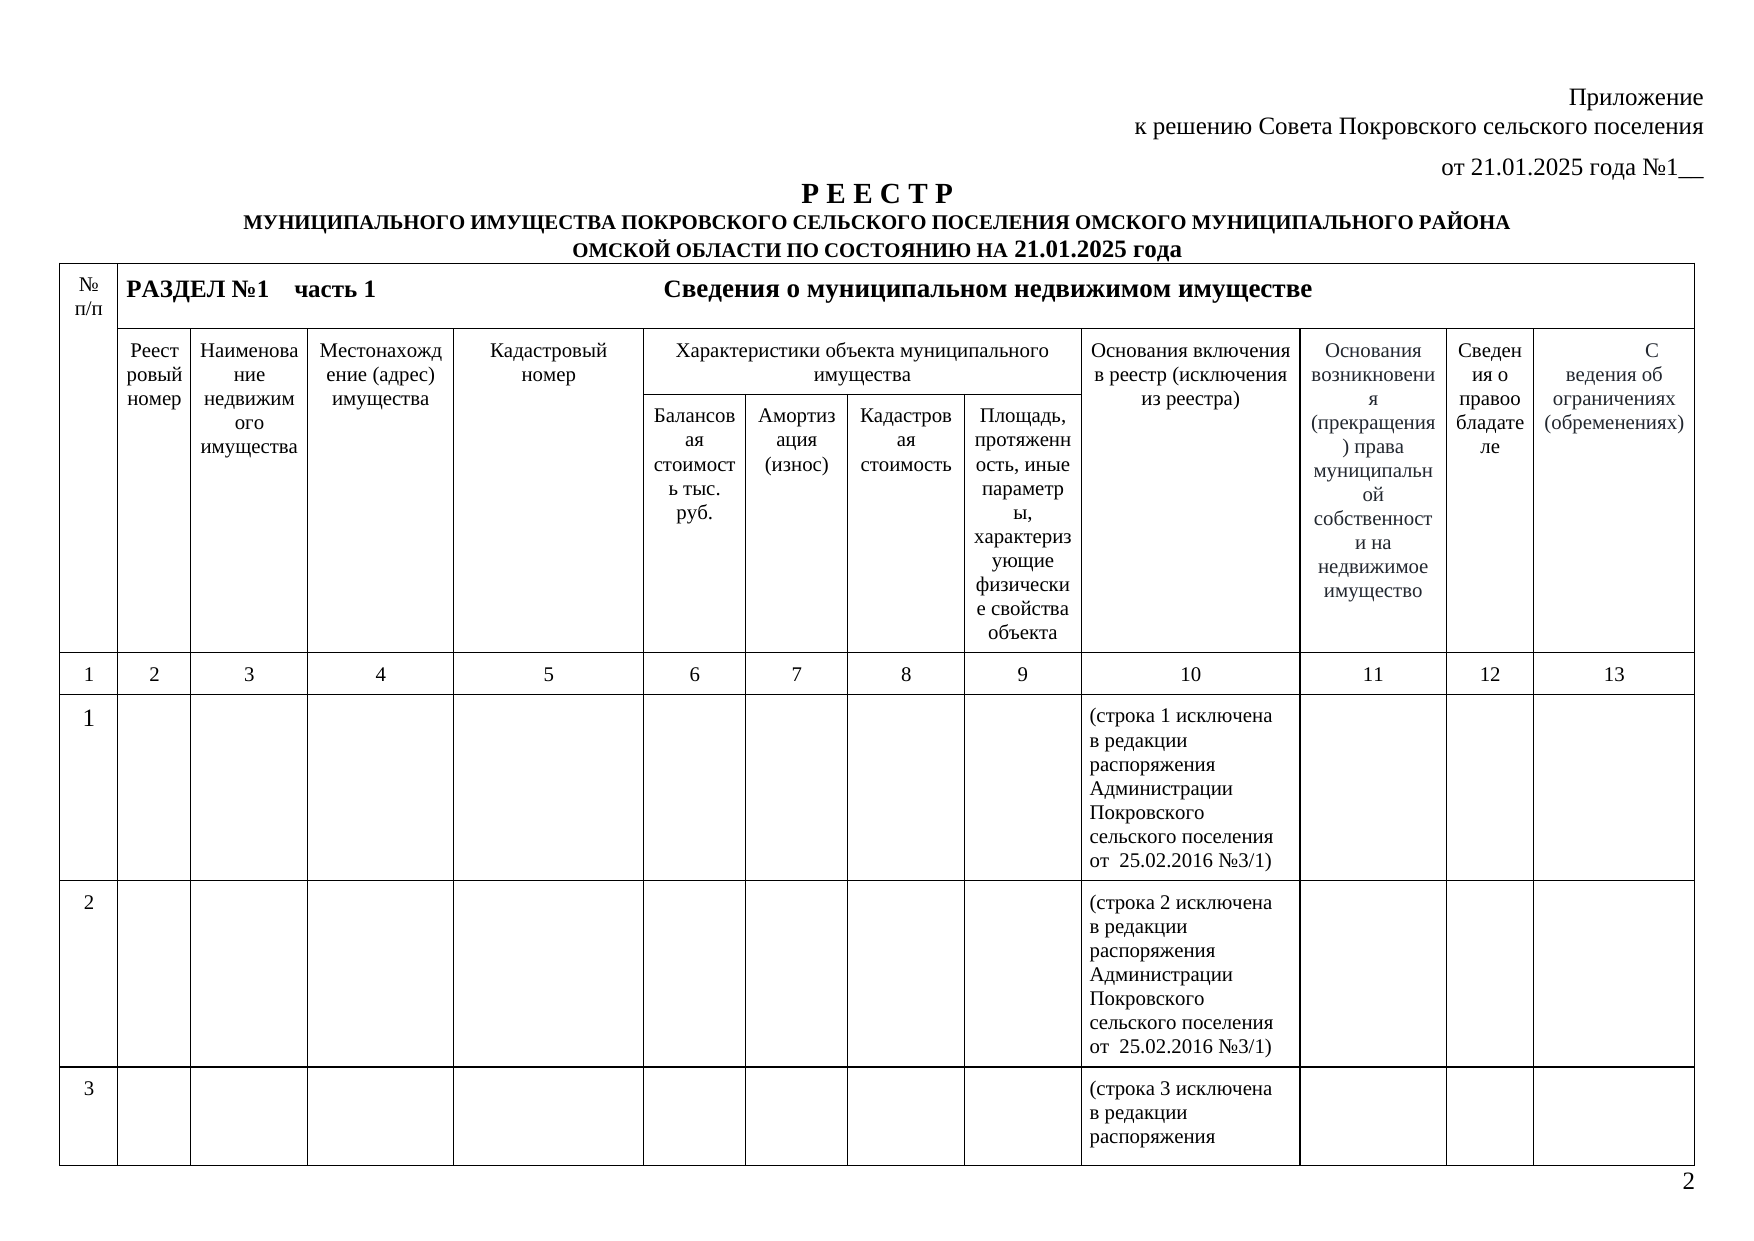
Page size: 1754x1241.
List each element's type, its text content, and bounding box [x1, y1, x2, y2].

table_cell [191, 695, 307, 880]
table_cell [191, 1068, 307, 1165]
table_cell Cведения об ограничениях (обременениях) [1534, 329, 1694, 652]
table_cell Площадь, протяженность, иные параметры, характеризующие физические свойства объекта [965, 395, 1081, 652]
table_cell [965, 881, 1081, 1066]
table_cell [454, 695, 643, 880]
table_cell [308, 881, 453, 1066]
table_cell [118, 695, 190, 880]
table_cell Наименование недвижимого имущества [191, 329, 307, 652]
table_cell 3 [60, 1068, 117, 1165]
table_cell [644, 881, 745, 1066]
table_cell [308, 695, 453, 880]
table_cell [848, 881, 964, 1066]
table_cell [1534, 881, 1694, 1066]
table_cell 12 [1447, 653, 1533, 694]
text ОМСКОЙ ОБЛАСТИ ПО СОСТОЯНИЮ НА 21.01.2025 года [59, 234, 1695, 262]
table_cell Кадастровая стоимость [848, 395, 964, 652]
table_cell [848, 695, 964, 880]
table_cell [746, 881, 847, 1066]
table_cell Амортизация (износ) [746, 395, 847, 652]
table_cell [118, 881, 190, 1066]
table_header № п/п [60, 264, 117, 652]
table_cell [848, 1068, 964, 1165]
table_cell [965, 1068, 1081, 1165]
table_header РАЗДЕЛ №1 часть 1 Сведения о муниципальном недвижимом имуществе [118, 264, 1694, 328]
table_cell 1 [60, 695, 117, 880]
table_cell [1447, 1068, 1533, 1165]
table_cell 7 [746, 653, 847, 694]
table_cell (строка 2 исключена в редакции распоряжения Администрации Покровского сельского поселения от 25.02.2016 №3/1) [1082, 881, 1299, 1066]
table_cell 11 [1301, 653, 1446, 694]
table_cell 8 [848, 653, 964, 694]
table_cell 13 [1534, 653, 1694, 694]
table_cell Местонахождение (адрес) имущества [308, 329, 453, 652]
table_cell [1534, 695, 1694, 880]
table_cell Реестровый номер [118, 329, 190, 652]
table_cell [1301, 695, 1446, 880]
table_cell 1 [60, 653, 117, 694]
table_cell 6 [644, 653, 745, 694]
table_cell [1301, 881, 1446, 1066]
table_cell Сведения о правообладателе [1447, 329, 1533, 652]
table_cell [118, 1068, 190, 1165]
table_cell [308, 1068, 453, 1165]
table_cell Кадастровый номер [454, 329, 643, 652]
table_cell [191, 881, 307, 1066]
table_cell [1447, 881, 1533, 1066]
table_cell 3 [191, 653, 307, 694]
table_cell 10 [1082, 653, 1299, 694]
table_cell [644, 695, 745, 880]
table_cell (строка 1 исключена в редакции распоряжения Администрации Покровского сельского поселения от 25.02.2016 №3/1) [1082, 695, 1299, 880]
table_cell [1301, 1068, 1446, 1165]
table_cell [644, 1068, 745, 1165]
table_cell [1447, 695, 1533, 880]
table_cell Основания возникновения (прекращения) права муниципальной собственности на недвижимое имущество [1301, 329, 1446, 652]
table_cell [1534, 1068, 1694, 1165]
table_cell 2 [118, 653, 190, 694]
text МУНИЦИПАЛЬНОГО ИМУЩЕСТВА ПОКРОВСКОГО СЕЛЬСКОГО ПОСЕЛЕНИЯ ОМСКОГО МУНИЦИПАЛЬНОГО РАЙОНА [59, 210, 1695, 234]
table_cell [746, 695, 847, 880]
table_cell [746, 1068, 847, 1165]
table_cell [454, 1068, 643, 1165]
table_cell 4 [308, 653, 453, 694]
table_cell 9 [965, 653, 1081, 694]
table_cell Основания включения в реестр (исключения из реестра) [1082, 329, 1299, 652]
table_cell 5 [454, 653, 643, 694]
table_cell [965, 695, 1081, 880]
table_cell Балансовая стоимость тыс. руб. [644, 395, 745, 652]
table_cell [454, 881, 643, 1066]
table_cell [1082, 1068, 1299, 1165]
table_cell 2 [60, 881, 117, 1066]
table_cell Характеристики объекта муниципального имущества [644, 329, 1081, 394]
text Р Е Е С Т Р [59, 176, 1695, 210]
